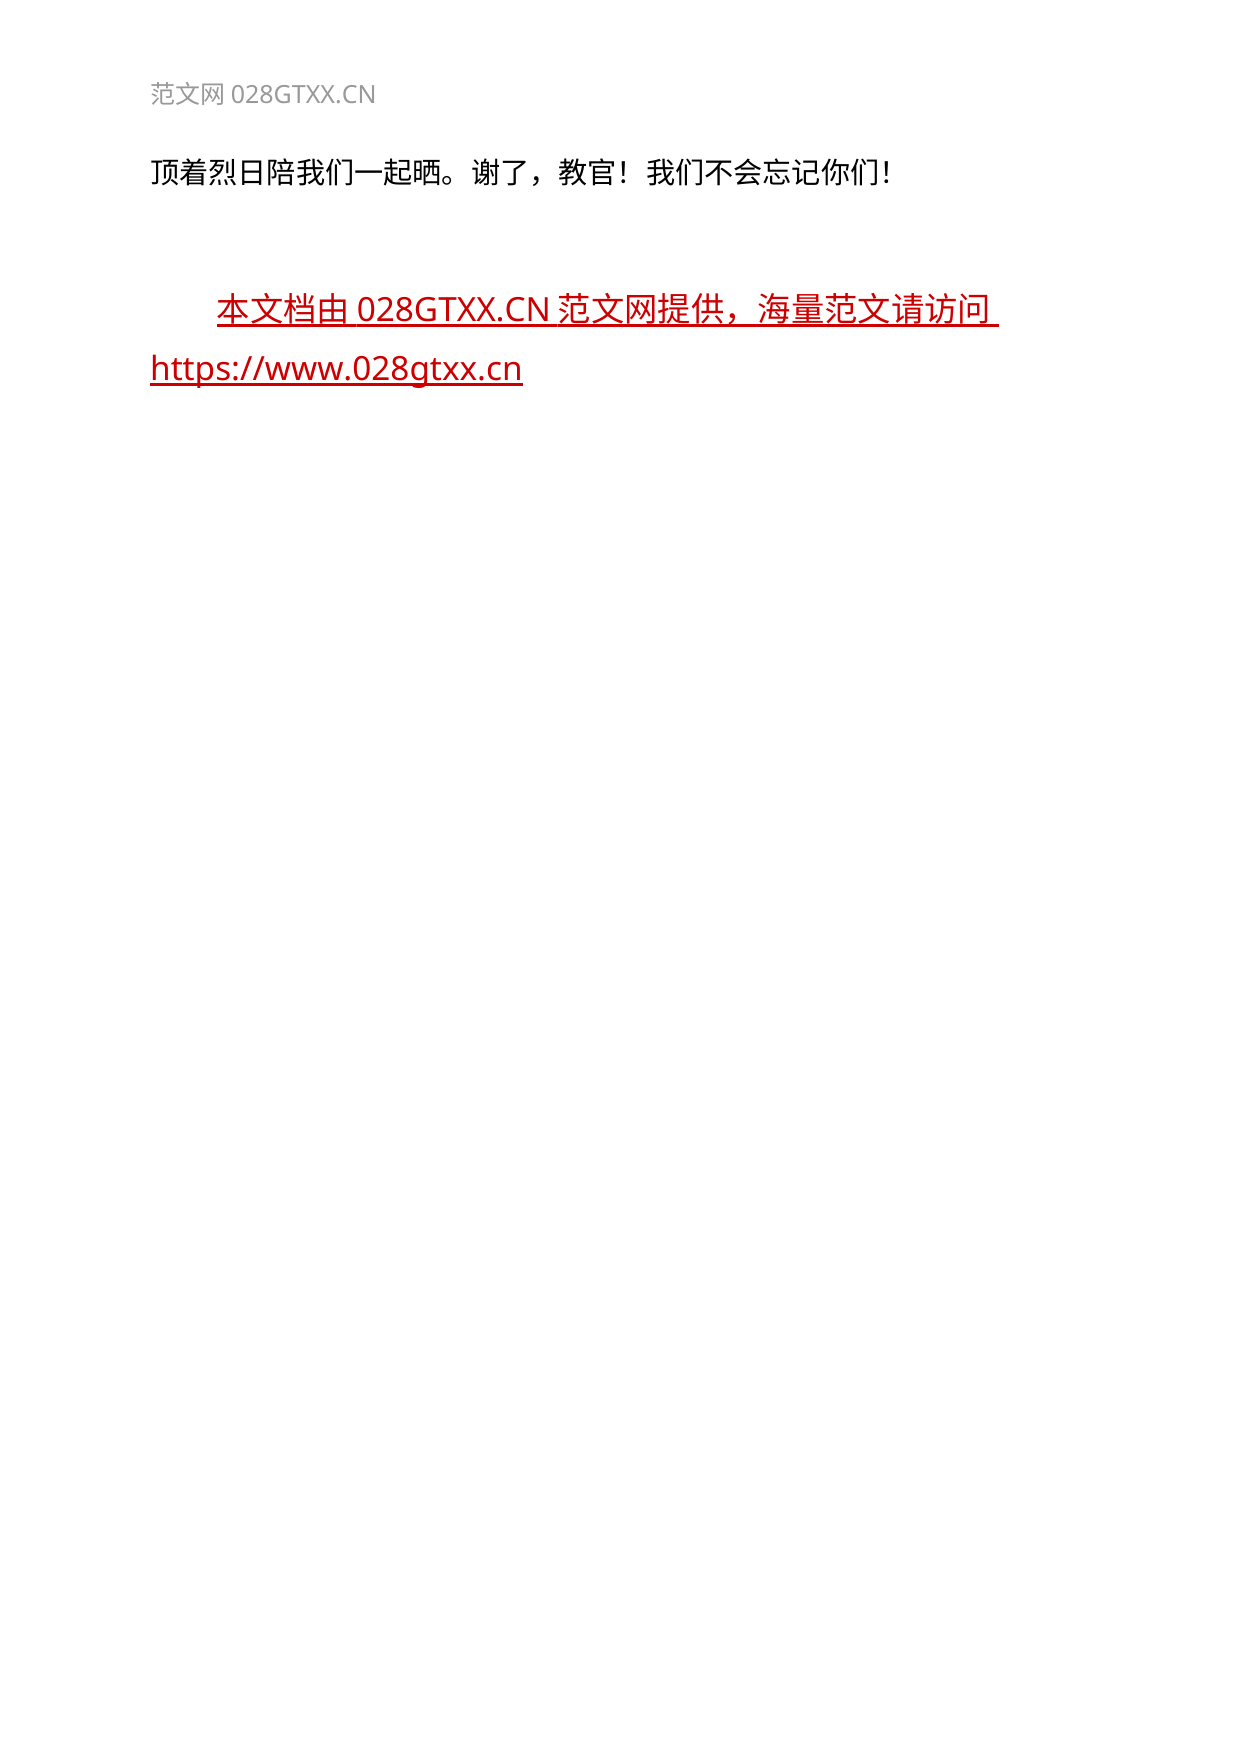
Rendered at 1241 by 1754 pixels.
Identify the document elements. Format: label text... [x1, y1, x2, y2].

text 本文档由028GTXX.CN范文网提供，海量范文请访问 https://www.028gtxx.cn [150, 283, 1090, 390]
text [150, 150, 1090, 192]
